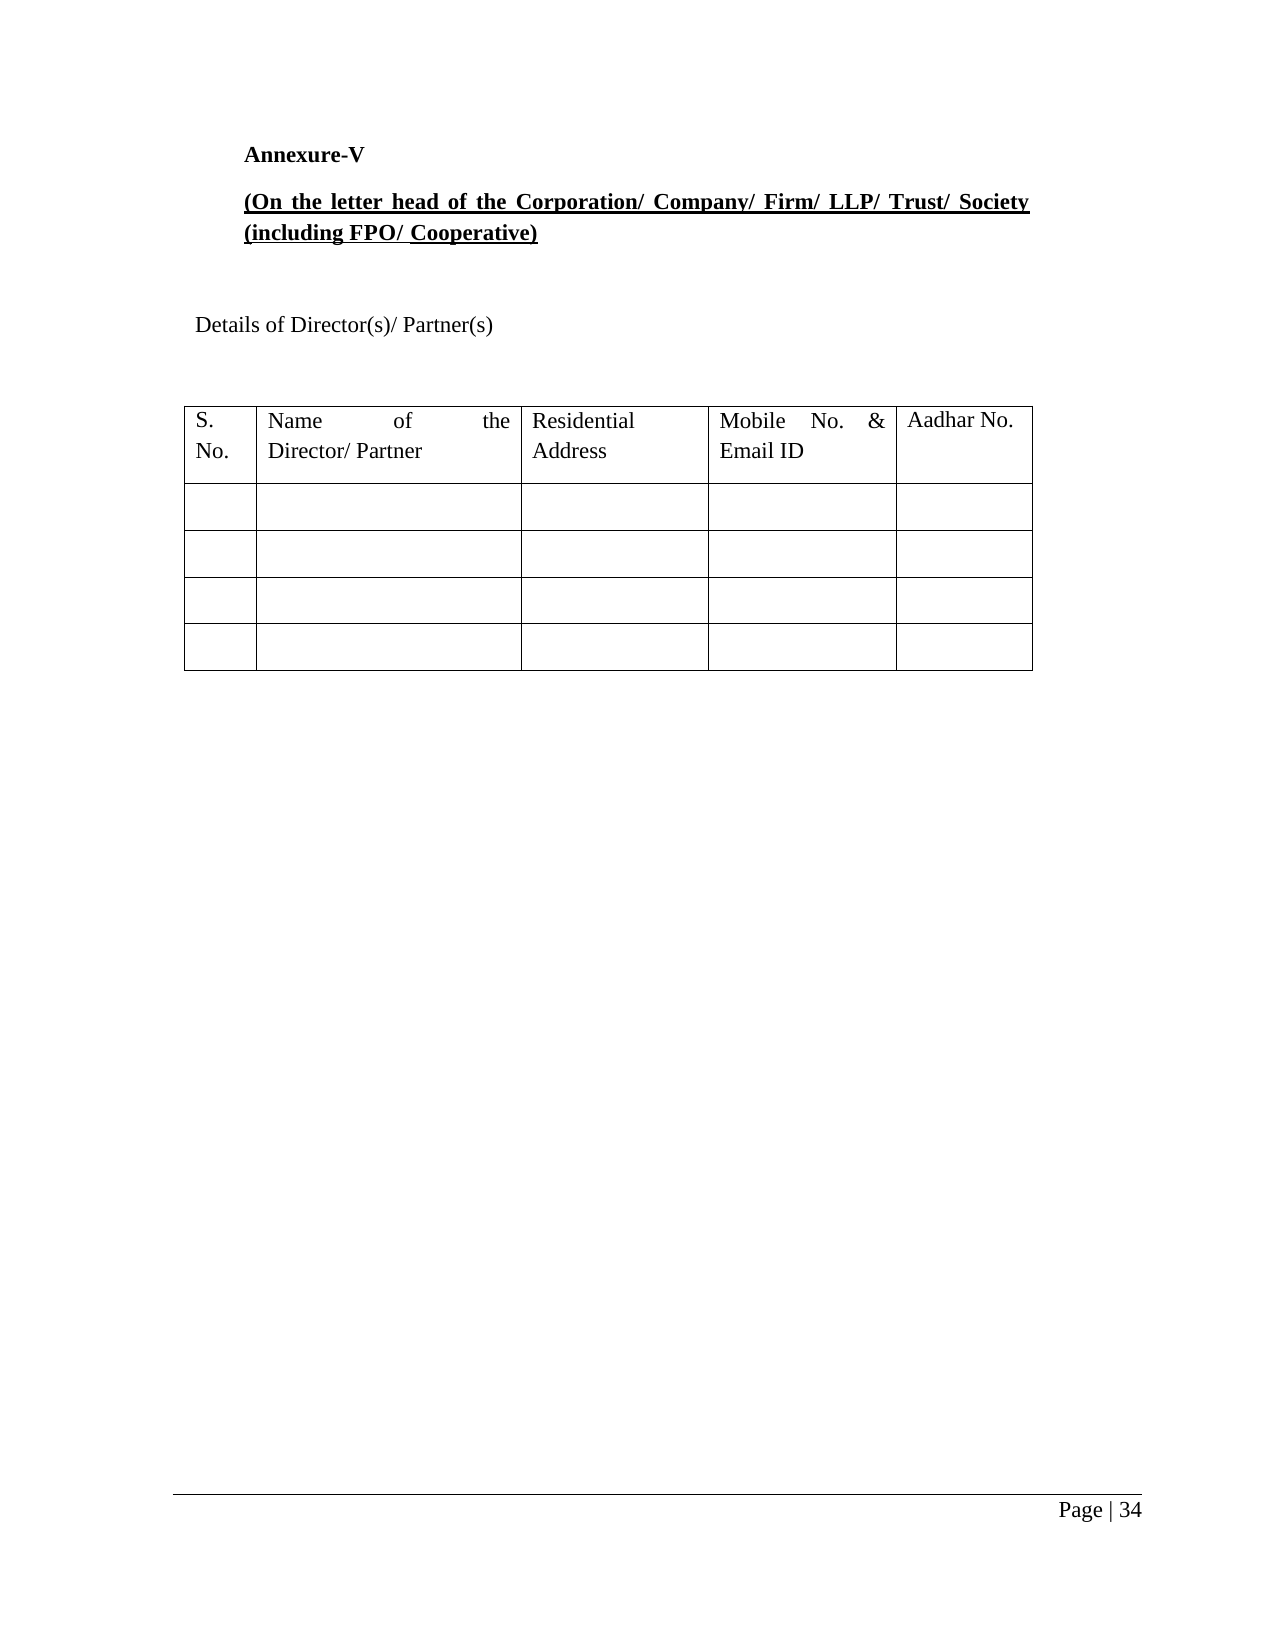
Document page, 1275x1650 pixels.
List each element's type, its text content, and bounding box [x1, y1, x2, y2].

text Annexure-V [244, 141, 1030, 168]
text (On the letter head of the Corporation/ Company/ Firm/ LLP/ Trust/ Society (including FPO/ Cooperative) [244, 214, 1030, 245]
text Details of Director(s)/ Partner(s) [195, 312, 1142, 338]
table_header Residential Address [522, 407, 708, 483]
table_cell [897, 578, 1032, 623]
table_header Aadhar No. [897, 407, 1032, 483]
table_cell [897, 624, 1032, 670]
text (On the letter head of the Corporation/ Company/ Firm/ LLP/ Trust/ Society (including FPO/ Cooperative) [244, 188, 1030, 211]
table_cell [257, 531, 521, 577]
table_cell [185, 578, 256, 623]
table_cell [709, 484, 896, 530]
table_header Mobile No. & Email ID [709, 407, 896, 483]
table_header Name of the Director/ Partner [257, 407, 521, 483]
table_cell [185, 484, 256, 530]
table_cell [897, 484, 1032, 530]
table_cell [709, 624, 896, 670]
table_cell [709, 531, 896, 577]
table_cell [522, 578, 708, 623]
table_cell [185, 531, 256, 577]
table_cell [522, 484, 708, 530]
table_cell [257, 578, 521, 623]
table_header S. No. [185, 407, 256, 483]
table_cell [257, 484, 521, 530]
table_cell [522, 531, 708, 577]
table_cell [185, 624, 256, 670]
table_cell [257, 624, 521, 670]
table_cell [522, 624, 708, 670]
table_cell [897, 531, 1032, 577]
table_cell [709, 578, 896, 623]
